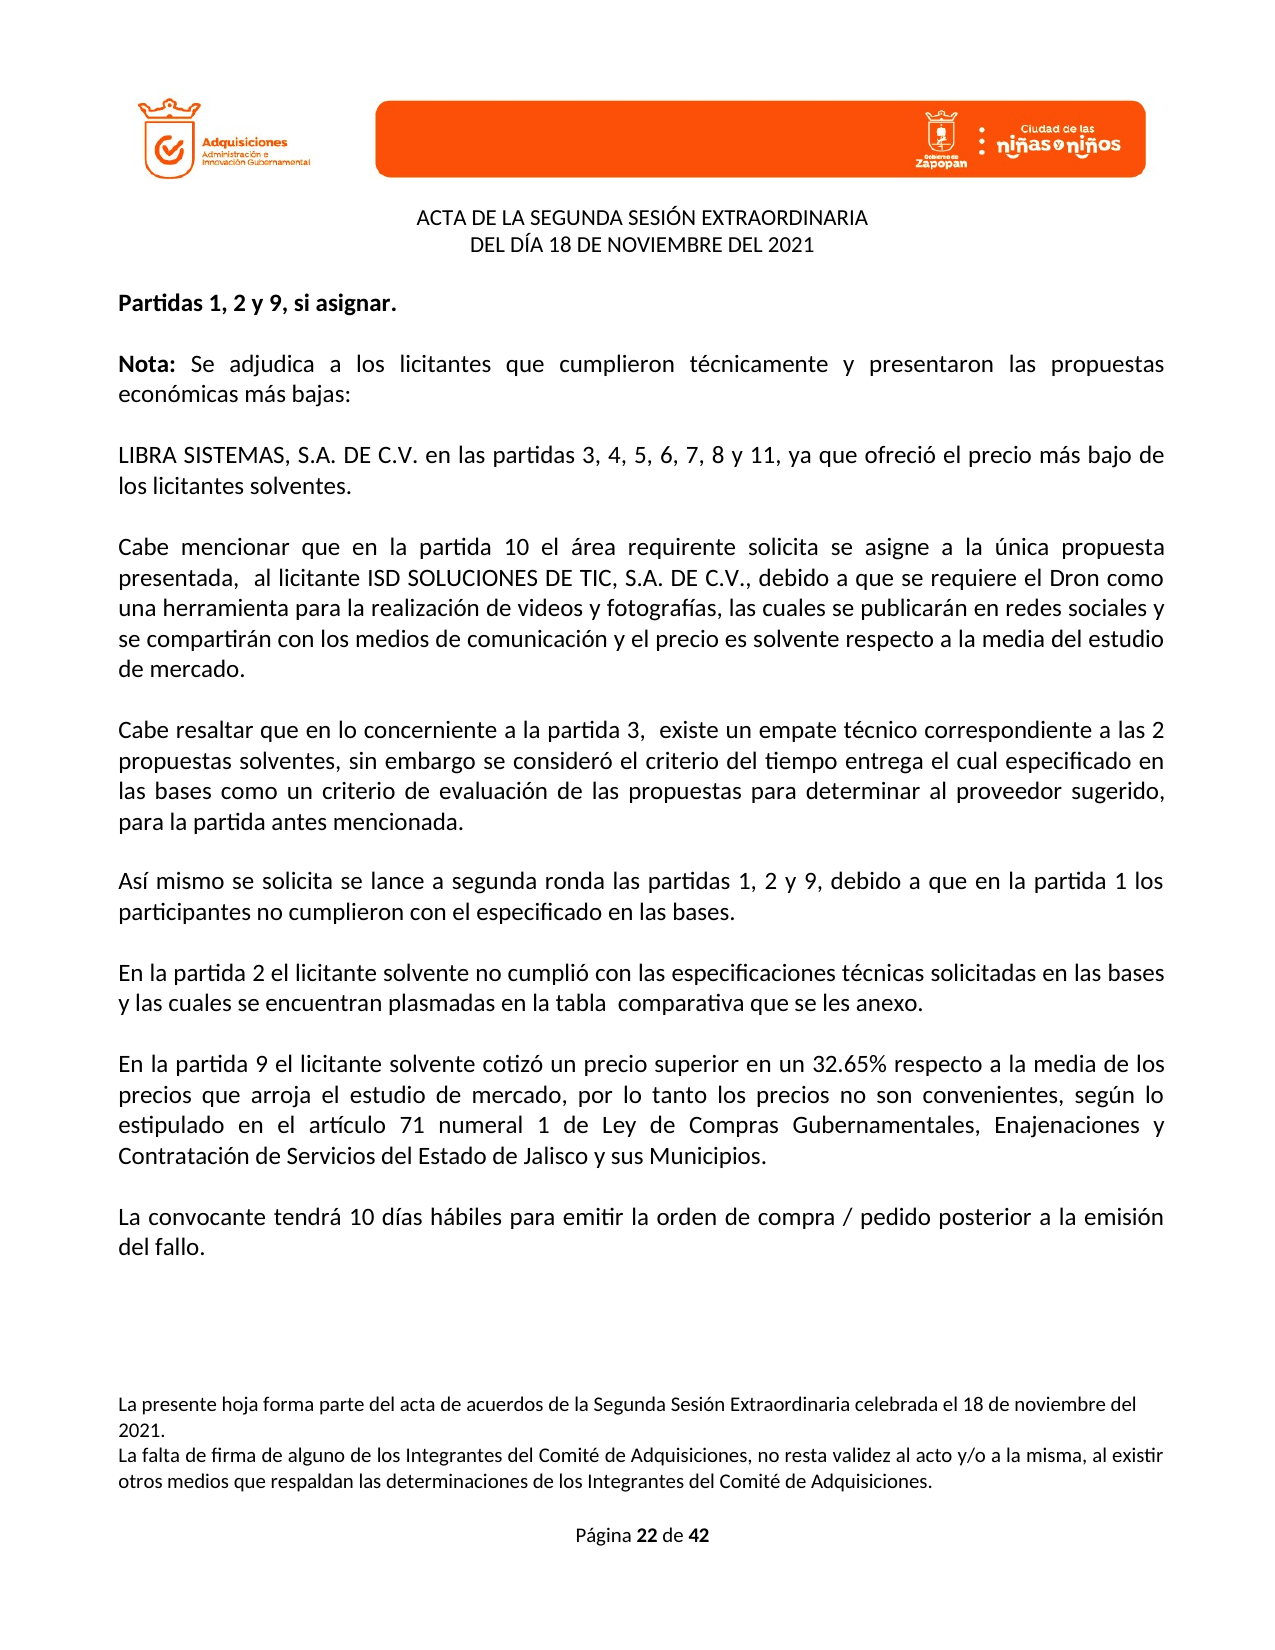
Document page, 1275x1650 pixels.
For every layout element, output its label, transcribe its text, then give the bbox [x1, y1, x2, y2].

text Cabe resaltar que en lo concerniente a la partida 3, existe un empate técnico correspondiente a las 2 propuestas solventes, sin embargo se consideró el criterio del tiempo entrega el cual especificado en las bases como un criterio de evaluación de las propuestas para determinar al proveedor sugerido, para la partida antes mencionada. [118, 714, 1167, 836]
text En la partida 9 el licitante solvente cotizó un precio superior en un 32.65% respecto a la media de los precios que arroja el estudio de mercado, por lo tanto los precios no son convenientes, según lo estipulado en el artículo 71 numeral 1 de Ley de Compras Gubernamentales, Enajenaciones y Contratación de Servicios del Estado de Jalisco y sus Municipios. [118, 1048, 1167, 1170]
text La convocante tendrá 10 días hábiles para emitir la orden de compra / pedido posterior a la emisión del fallo. [118, 1201, 1167, 1262]
text Partidas 1, 2 y 9, si asignar. [118, 287, 1167, 318]
text LIBRA SISTEMAS, S.A. DE C.V. en las partidas 3, 4, 5, 6, 7, 8 y 11, ya que ofreció el precio más bajo de los licitantes solventes. [118, 440, 1167, 501]
text Nota: Se adjudica a los licitantes que cumplieron técnicamente y presentaron las propuestas económicas más bajas: [118, 348, 1167, 409]
text Cabe mencionar que en la partida 10 el área requirente solicita se asigne a la única propuesta presentada, al licitante ISD SOLUCIONES DE TIC, S.A. DE C.V., debido a que se requiere el Dron como una herramienta para la realización de videos y fotografías, las cuales se publicarán en redes sociales y se compartirán con los medios de comunicación y el precio es solvente respecto a la media del estudio de mercado. [118, 531, 1167, 684]
picture [118, 73, 1165, 203]
text Así mismo se solicita se lance a segunda ronda las partidas 1, 2 y 9, debido a que en la partida 1 los participantes no cumplieron con el especificado en las bases. [118, 865, 1167, 926]
text En la partida 2 el licitante solvente no cumplió con las especificaciones técnicas solicitadas en las bases y las cuales se encuentran plasmadas en la tabla comparativa que se les anexo. [118, 957, 1167, 1018]
